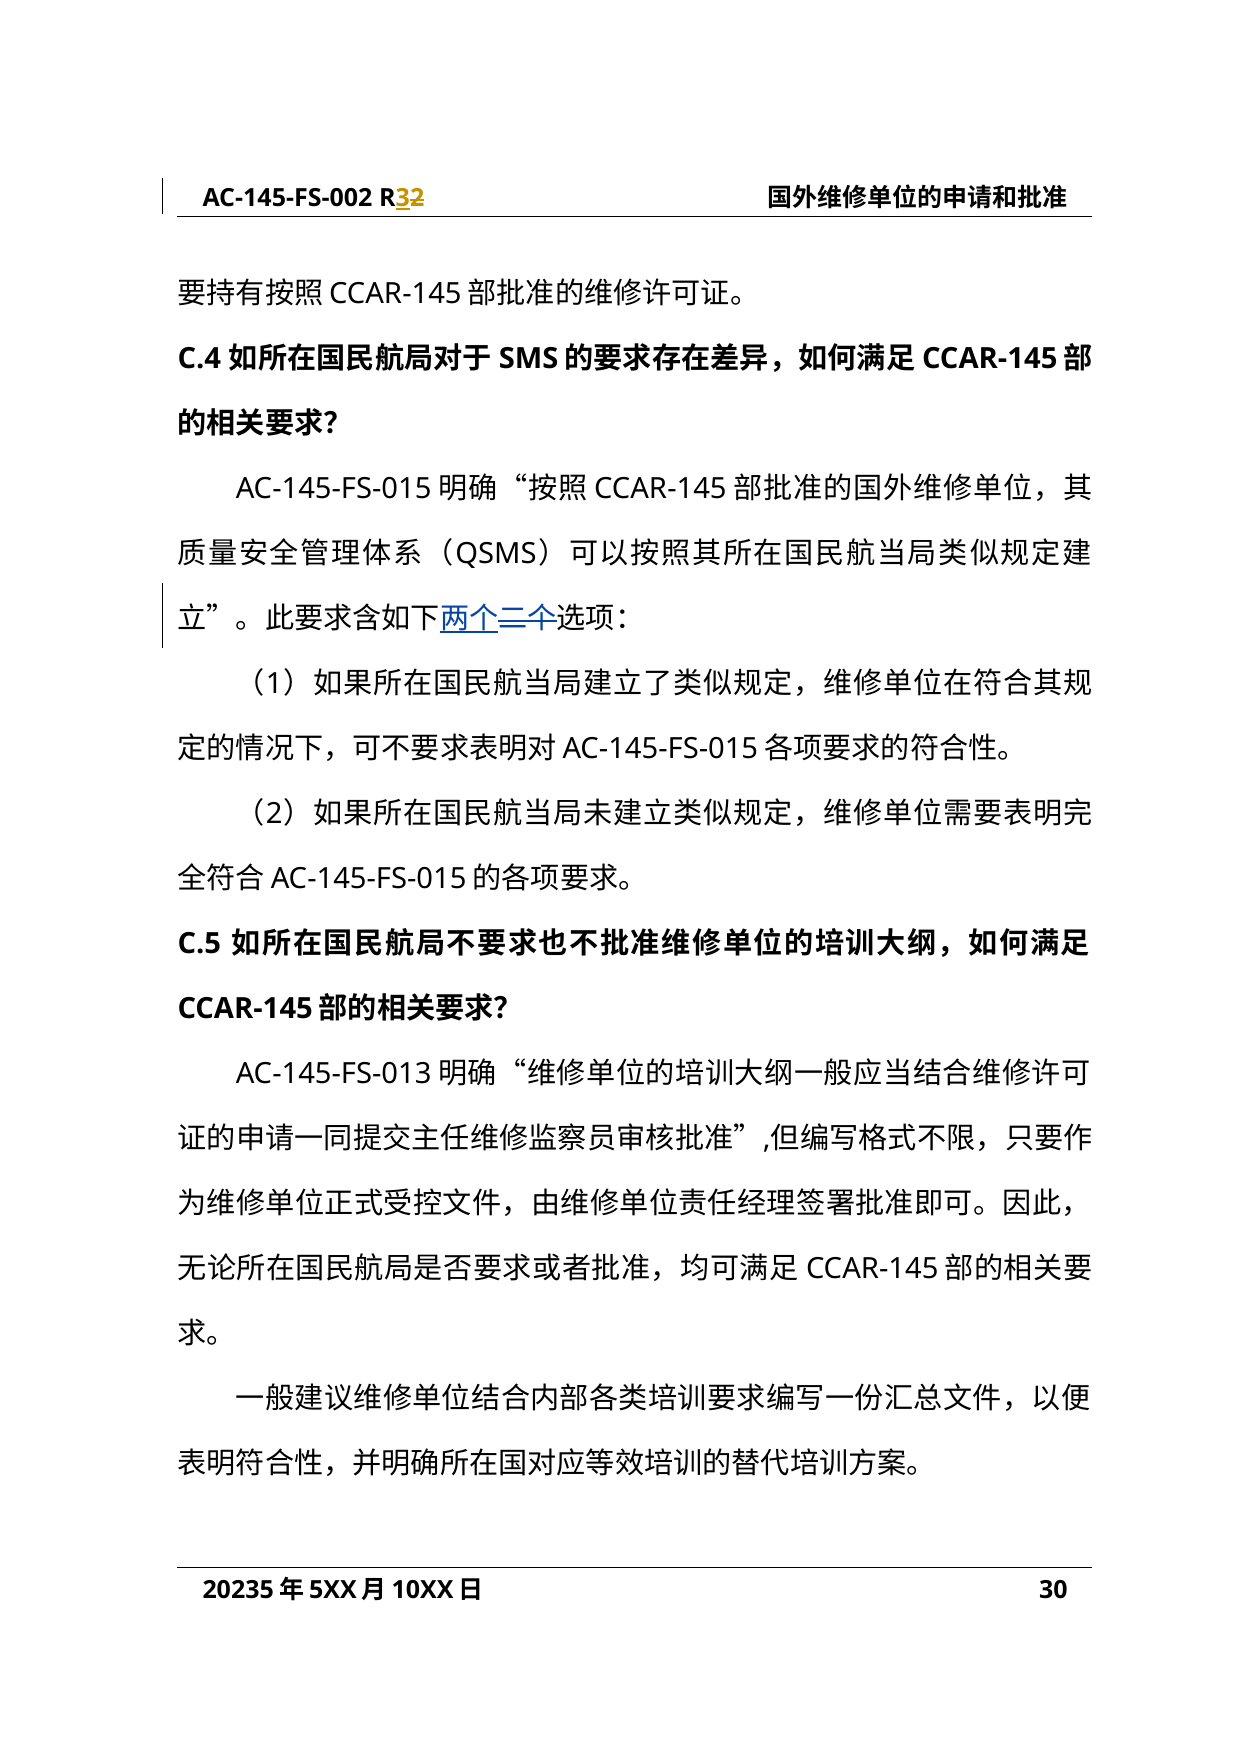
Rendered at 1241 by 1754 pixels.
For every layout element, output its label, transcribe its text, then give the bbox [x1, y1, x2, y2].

subtitle C.4 如所在国民航局对于SMS的要求存在差异，如何满足CCAR-145部的相关要求？ [177, 323, 1092, 453]
text （1）如果所在国民航当局建立了类似规定，维修单位在符合其规定的情况下，可不要求表明对AC-145-FS-015各项要求的符合性。 [177, 648, 1092, 778]
text AC-145-FS-015明确“按照CCAR-145部批准的国外维修单位，其质量安全管理体系（QSMS）可以按照其所在国民航当局类似规定建立”。此要求含如下选项： [177, 453, 1092, 648]
text （2）如果所在国民航当局未建立类似规定，维修单位需要表明完全符合AC-145-FS-015的各项要求。 [177, 778, 1092, 908]
text AC-145-FS-013明确“维修单位的培训大纲一般应当结合维修许可证的申请一同提交主任维修监察员审核批准”,但编写格式不限，只要作为维修单位正式受控文件，由维修单位责任经理签署批准即可。因此，无论所在国民航局是否要求或者批准，均可满足CCAR-145部的相关要求。 [177, 1038, 1092, 1363]
text 一般建议维修单位结合内部各类培训要求编写一份汇总文件，以便表明符合性，并明确所在国对应等效培训的替代培训方案。 [177, 1363, 1092, 1493]
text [177, 258, 1092, 323]
subtitle C.5 如所在国民航局不要求也不批准维修单位的培训大纲，如何满足CCAR-145部的相关要求？ [177, 908, 1092, 1038]
